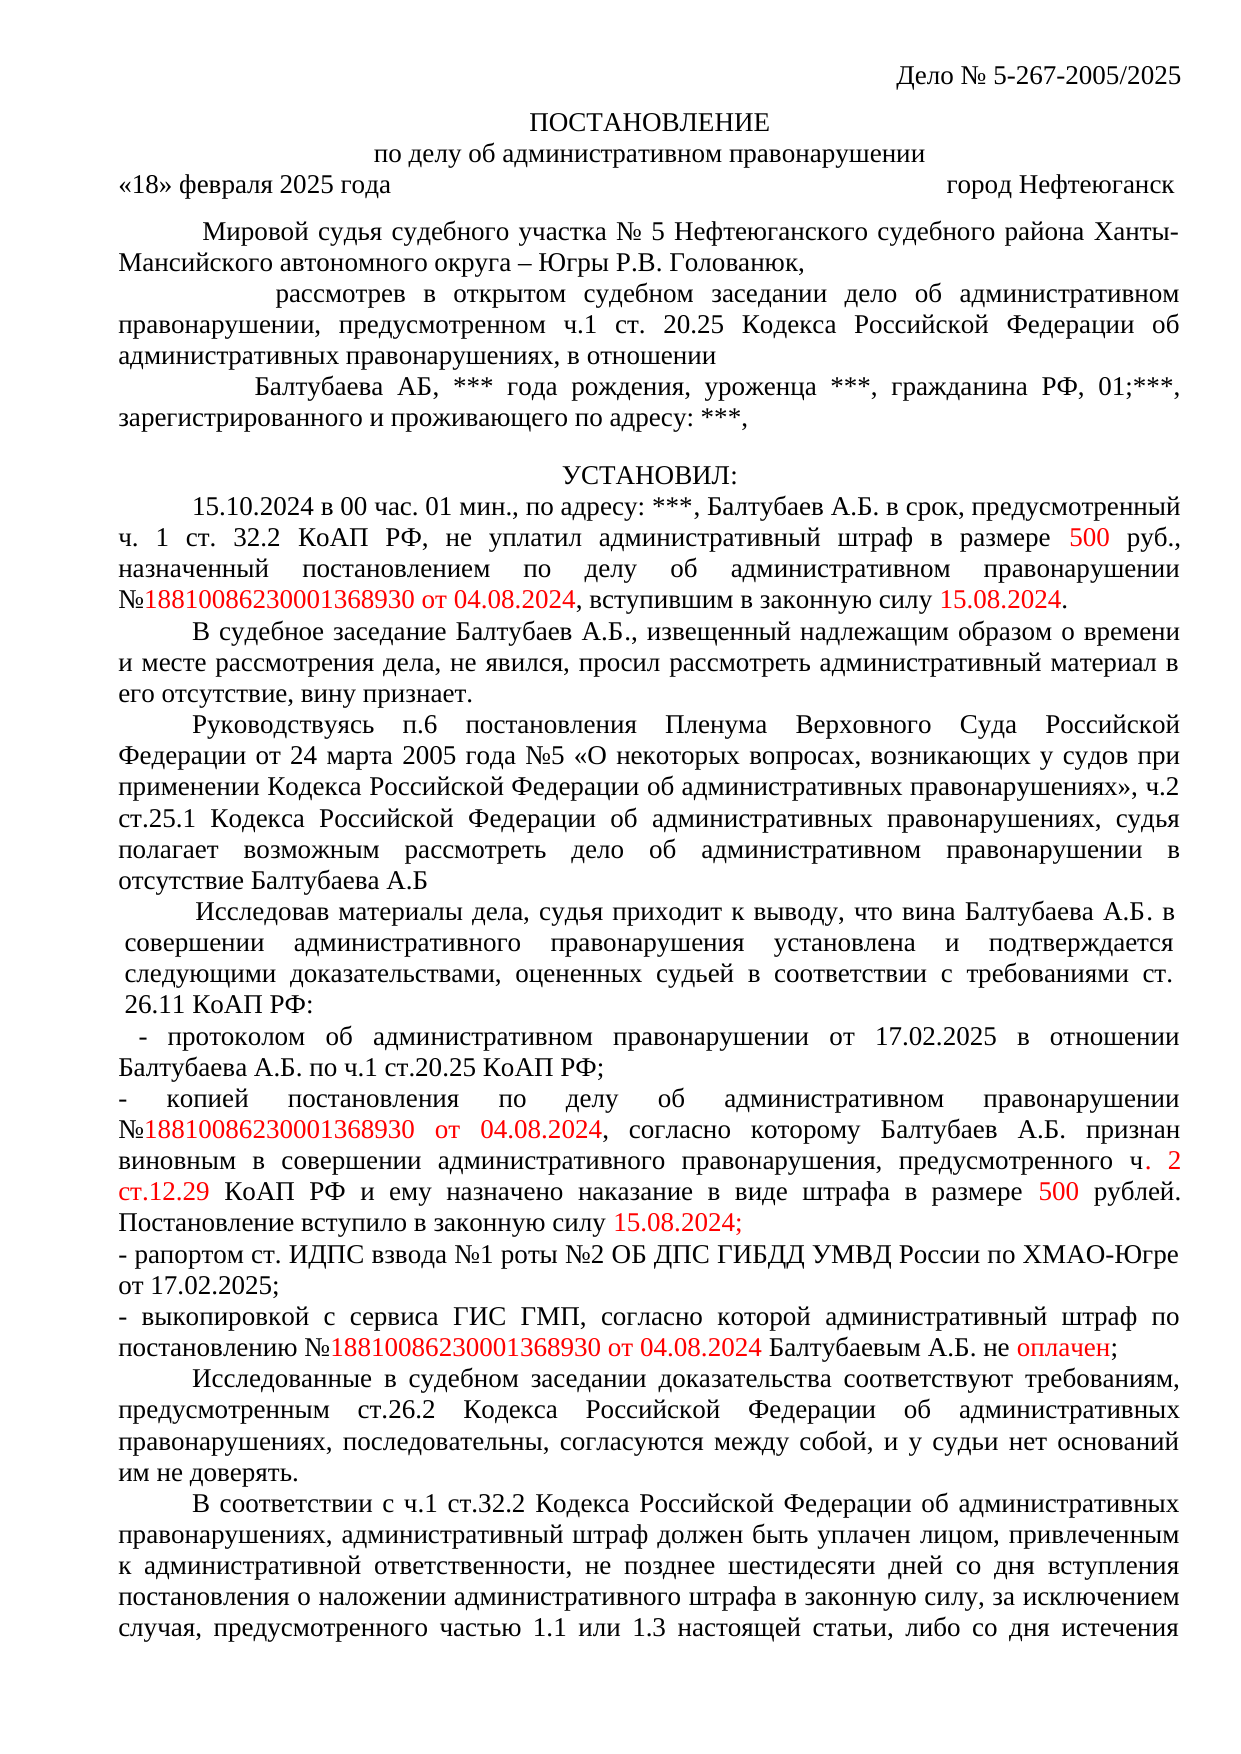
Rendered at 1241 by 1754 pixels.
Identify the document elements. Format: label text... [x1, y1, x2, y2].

title по делу об административном правонарушении [118, 137, 1181, 168]
text УСТАНОВИЛ: [118, 459, 1181, 490]
text Исследовав материалы дела, судья приходит к выводу, что вина Балтубаева А.Б. в совершении административного правонарушения установлена и подтверждается следующими доказательствами, оцененных судьей в соответствии с требованиями ст. 26.11 КоАП РФ: [124, 895, 1175, 1020]
text - протоколом об административном правонарушении от 17.02.2025 в отношении Балтубаева А.Б. по ч.1 ст.20.25 КоАП РФ; [118, 1020, 1181, 1082]
text - выкопировкой с сервиса ГИС ГМП, согласно которой административный штраф по постановлению №18810086230001368930 от 04.08.2024 Балтубаевым А.Б. не оплачен; [118, 1300, 1181, 1362]
title Дело № 5-267-2005/2025 [118, 59, 1181, 90]
text Руководствуясь п.6 постановления Пленума Верховного Суда Российской Федерации от 24 марта 2005 года №5 «О некоторых вопросах, возникающих у судов при применении Кодекса Российской Федерации об административных правонарушениях», ч.2 ст.25.1 Кодекса Российской Федерации об административных правонарушениях, судья полагает возможным рассмотреть дело об административном правонарушении в отсутствие Балтубаева А.Б [118, 708, 1181, 895]
text - рапортом ст. ИДПС взвода №1 роты №2 ОБ ДПС ГИБДД УМВД России по ХМАО-Югре от 17.02.2025; [118, 1238, 1181, 1300]
text Исследованные в судебном заседании доказательства соответствуют требованиям, предусмотренным ст.26.2 Кодекса Российской Федерации об административных правонарушениях, последовательны, согласуются между собой, и у судьи нет оснований им не доверять. [118, 1362, 1181, 1487]
text 15.10.2024 в 00 час. 01 мин., по адресу: ***, Балтубаев А.Б. в срок, предусмотренный ч. 1 ст. 32.2 КоАП РФ, не уплатил административный штраф в размере 500 руб., назначенный постановлением по делу об административном правонарушении №18810086230001368930 от 04.08.2024, вступившим в законную силу 15.08.2024. [118, 490, 1181, 615]
text В судебное заседание Балтубаев А.Б., извещенный надлежащим образом о времени и месте рассмотрения дела, не явился, просил рассмотреть административный материал в его отсутствие, вину признает. [118, 615, 1181, 708]
text - копией постановления по делу об административном правонарушении №18810086230001368930 от 04.08.2024, согласно которому Балтубаев А.Б. признан виновным в совершении административного правонарушения, предусмотренного ч. 2 ст.12.29 КоАП РФ и ему назначено наказание в виде штрафа в размере 500 рублей. Постановление вступило в законную силу 15.08.2024; [118, 1082, 1181, 1238]
text Балтубаева АБ, *** года рождения, уроженца ***, гражданина РФ, 01;***, зарегистрированного и проживающего по адресу: ***, [118, 370, 1181, 433]
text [118, 1487, 1181, 1643]
title ПОСТАНОВЛЕНИЕ [118, 106, 1181, 137]
text рассмотрев в открытом судебном заседании дело об административном правонарушении, предусмотренном ч.1 ст. 20.25 Кодекса Российской Федерации об административных правонарушениях, в отношении [118, 277, 1181, 370]
text «18» февраля 2025 года город Нефтеюганск [118, 168, 1181, 199]
text Мировой судья судебного участка № 5 Нефтеюганского судебного района Ханты-Мансийского автономного округа – Югры Р.В. Голованюк, [118, 215, 1181, 277]
